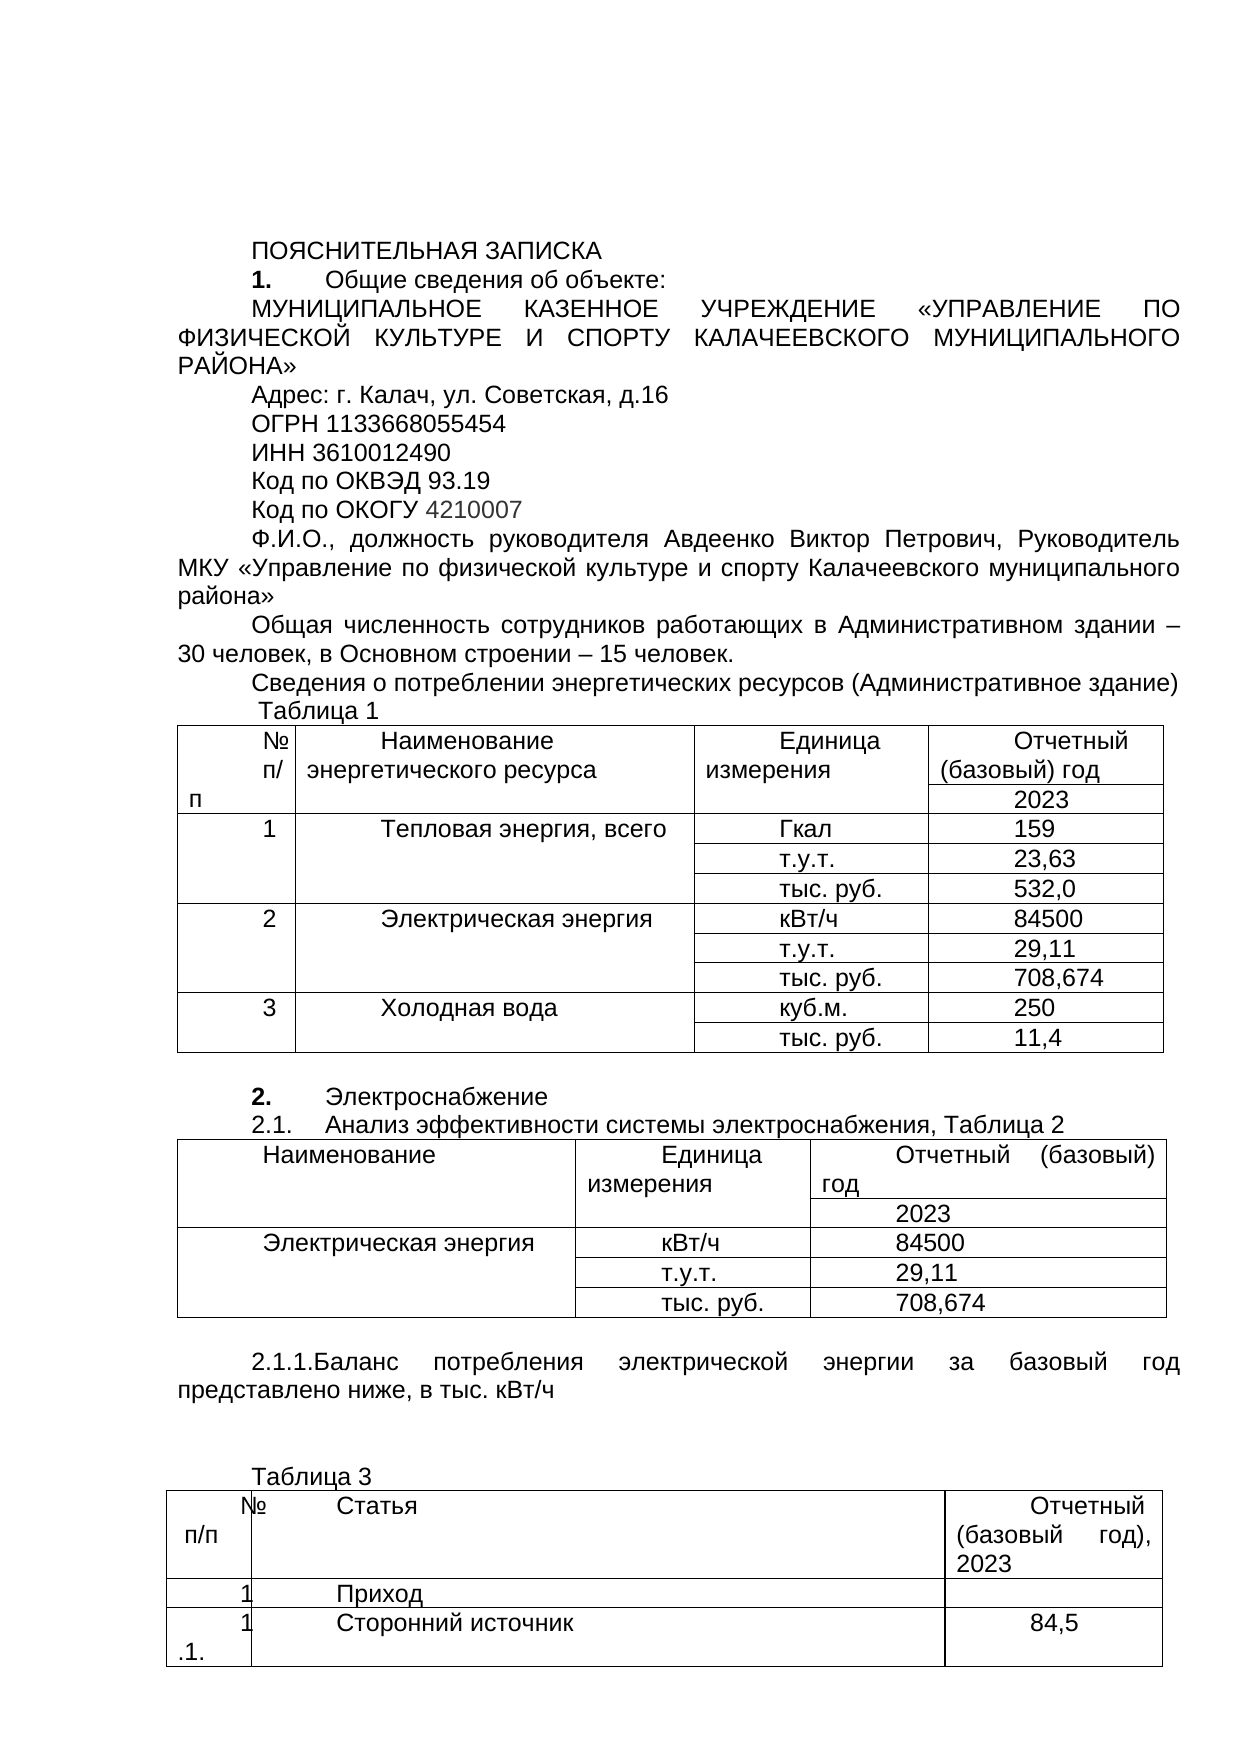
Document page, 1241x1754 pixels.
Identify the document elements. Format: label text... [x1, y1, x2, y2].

table_cell 84,5 [946, 1608, 1162, 1666]
table_header Отчетный (базовый) год [929, 726, 1163, 783]
table_cell т.у.т. [576, 1258, 810, 1287]
table_cell 23,63 [929, 844, 1163, 873]
table_cell 2023 [929, 785, 1163, 813]
table_header Отчетный (базовый год), 2023 [946, 1491, 1162, 1577]
list Таблица 1 [177, 696, 1181, 725]
table_cell Электрическая энергия [296, 904, 694, 992]
list Сведения о потреблении энергетических ресурсов (Административное здание) [177, 667, 1181, 696]
table_cell 29,11 [929, 934, 1163, 962]
table_cell 250 [929, 993, 1163, 1022]
table_header Единица измерения [695, 726, 928, 813]
table_cell 84500 [811, 1228, 1166, 1257]
table_header № п/п [178, 726, 295, 813]
table_cell 11,4 [929, 1023, 1163, 1052]
list Адрес: г. Калач, ул. Советская, д.16 [177, 380, 1181, 409]
table_header Наименование [178, 1140, 575, 1227]
list Общие сведения об объекте: [177, 265, 1181, 294]
table_cell 1 [178, 814, 295, 903]
table_header Единица измерения [576, 1140, 810, 1227]
table_header № п/п [167, 1491, 251, 1577]
list Анализ эффективности системы электроснабжения, Таблица 2 [177, 1110, 1181, 1139]
table_cell Сторонний источник [252, 1608, 944, 1666]
table_cell т.у.т. [695, 844, 928, 873]
table_header Отчетный (базовый) год [811, 1140, 1166, 1197]
table_cell 532,0 [929, 874, 1163, 903]
table_cell тыс. руб. [695, 1023, 928, 1052]
table_cell Тепловая энергия, всего [296, 814, 694, 903]
table_cell тыс. руб. [695, 963, 928, 992]
table_cell 159 [929, 814, 1163, 843]
list Код по ОКВЭД 93.19 [177, 466, 1181, 495]
table_cell [946, 1579, 1162, 1607]
table_cell кВт/ч [576, 1228, 810, 1257]
table_cell 84500 [929, 904, 1163, 932]
table_cell т.у.т. [695, 934, 928, 962]
table_cell кВт/ч [695, 904, 928, 932]
table_cell 3 [178, 993, 295, 1052]
table_cell 2 [178, 904, 295, 992]
list ОГРН 1133668055454 [177, 409, 1181, 437]
table_header Статья [252, 1491, 944, 1577]
table_cell Электрическая энергия [178, 1228, 575, 1317]
list 2.1.1.Баланс потребления электрической энергии за базовый год представлено ниже, в тыс. кВт/ч [177, 1346, 1181, 1404]
table_cell тыс. руб. [695, 874, 928, 903]
table_cell 1 [167, 1579, 251, 1607]
table_cell Холодная вода [296, 993, 694, 1052]
table_cell 29,11 [811, 1258, 1166, 1287]
list Ф.И.О., должность руководителя Авдеенко Виктор Петрович, Руководитель МКУ «Управление по физической культуре и спорту Калачеевского муниципального района» [177, 524, 1181, 610]
text ПОЯСНИТЕЛЬНАЯ ЗАПИСКА [177, 236, 1181, 265]
list Электроснабжение [177, 1081, 1181, 1110]
list Таблица 3 [177, 1461, 1181, 1490]
list МУНИЦИПАЛЬНОЕ КАЗЕННОЕ УЧРЕЖДЕНИЕ «УПРАВЛЕНИЕ ПО ФИЗИЧЕСКОЙ КУЛЬТУРЕ И СПОРТУ КАЛАЧЕЕВСКОГО МУНИЦИПАЛЬНОГО РАЙОНА» [177, 294, 1181, 380]
table_cell тыс. руб. [576, 1288, 810, 1317]
list Общая численность сотрудников работающих в Административном здании – 30 человек, в Основном строении – 15 человек. [177, 610, 1181, 667]
list Код по ОКОГУ 4210007 [177, 495, 1181, 524]
table_cell Приход [252, 1579, 944, 1607]
table_header Наименование энергетического ресурса [296, 726, 694, 813]
table_cell 708,674 [811, 1288, 1166, 1317]
table_cell 708,674 [929, 963, 1163, 992]
table_cell Гкал [695, 814, 928, 843]
table_cell 2023 [811, 1199, 1166, 1227]
table_cell куб.м. [695, 993, 928, 1022]
list ИНН 3610012490 [177, 437, 1181, 466]
table_cell 1.1. [167, 1608, 251, 1666]
